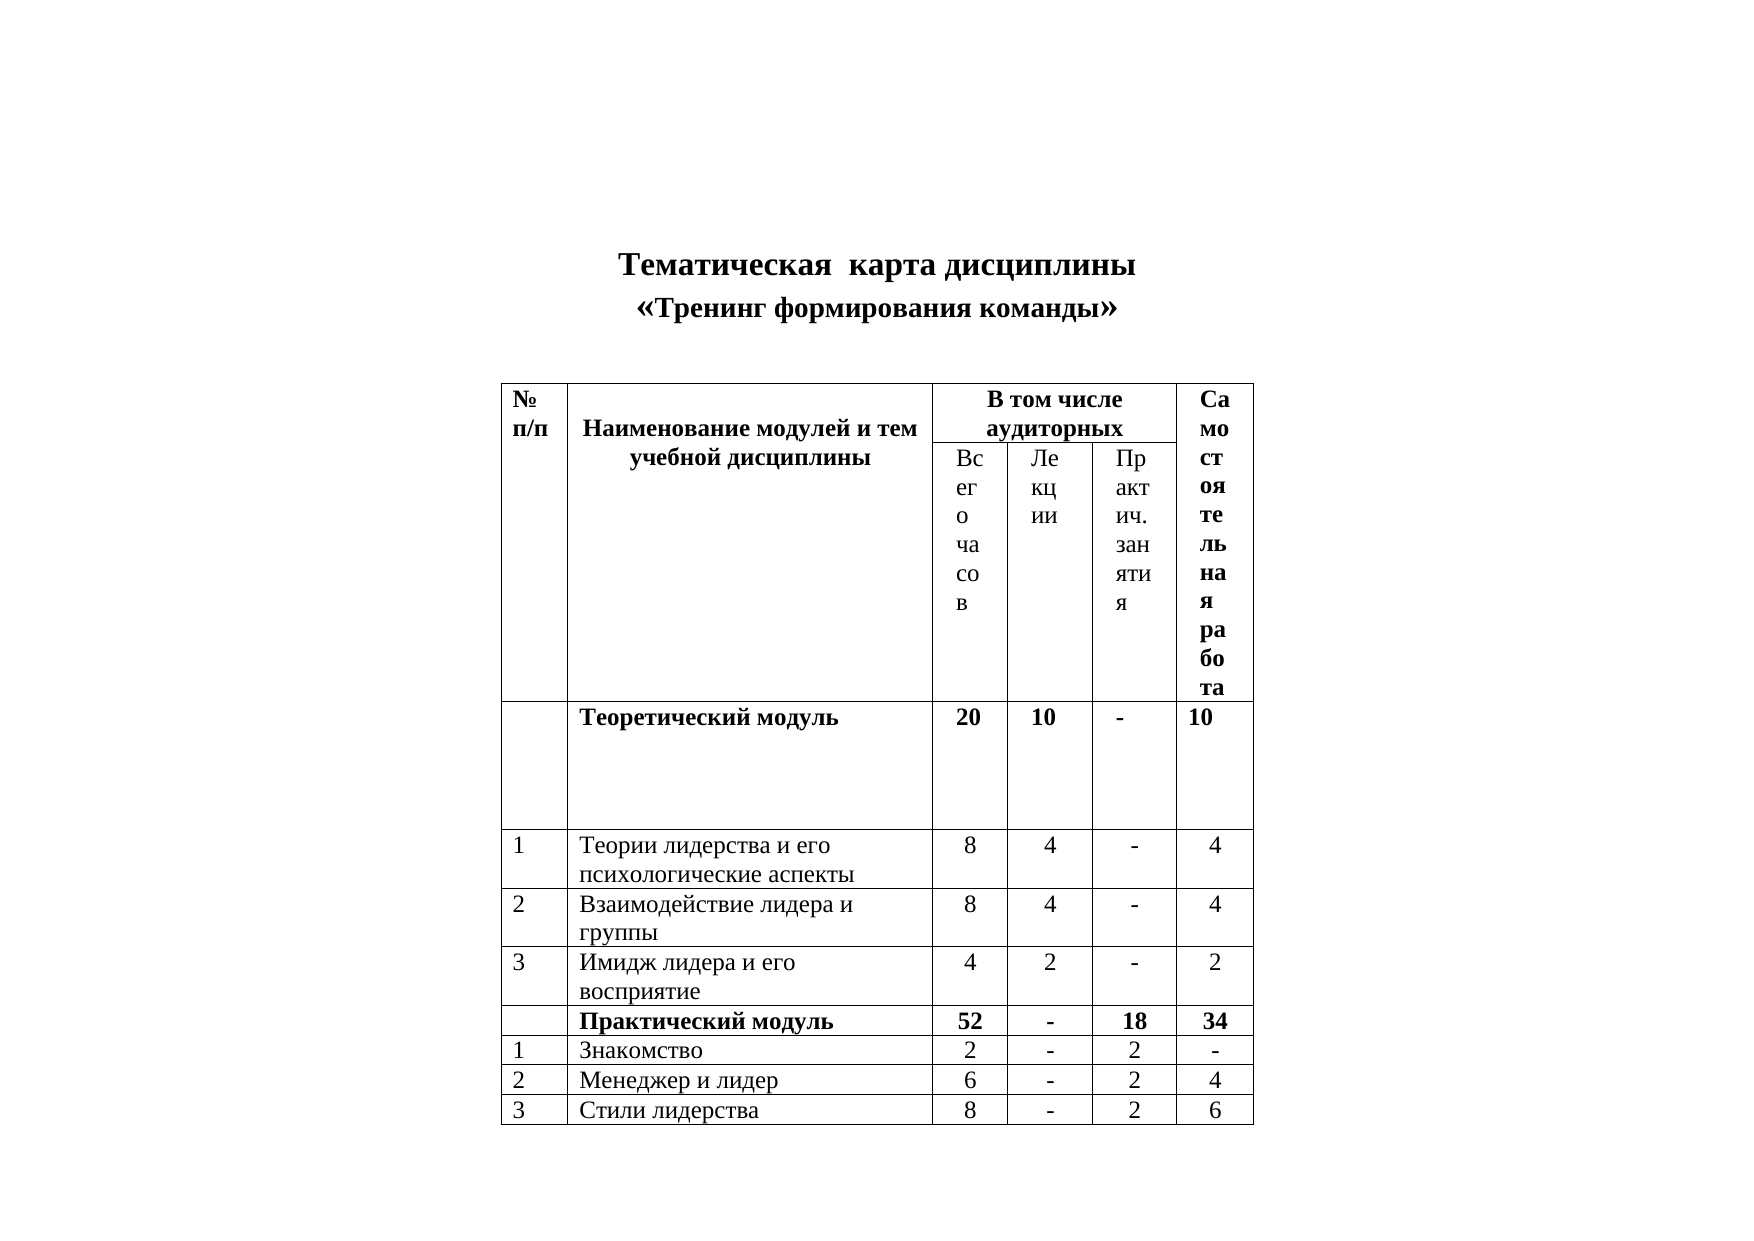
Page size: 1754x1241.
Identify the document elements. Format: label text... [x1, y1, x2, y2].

table_cell 2 [1177, 947, 1253, 1005]
table_cell 20 [933, 702, 1007, 829]
table_cell 10 [1008, 702, 1092, 829]
table_cell 18 [1093, 1006, 1176, 1034]
table_cell Взаимодействие лидера и группы [568, 889, 932, 946]
table_cell - [1093, 889, 1176, 946]
table_header В том числе аудиторных [933, 384, 1176, 442]
table_cell Практич. занятия [1093, 443, 1176, 701]
table_cell Имидж лидера и его восприятие [568, 947, 932, 1005]
table_cell 2 [933, 1036, 1007, 1064]
table_cell 8 [933, 889, 1007, 946]
table_cell 8 [933, 1095, 1007, 1124]
table_cell - [1177, 1036, 1253, 1064]
text Тематическая карта дисциплины [118, 244, 1636, 283]
table_header Наименование модулей и тем учебной дисциплины [568, 384, 932, 701]
table_header № п/п [502, 384, 567, 701]
table_cell 4 [1177, 889, 1253, 946]
table_cell 52 [933, 1006, 1007, 1034]
table_cell 6 [1177, 1095, 1253, 1124]
table_cell - [1093, 702, 1176, 829]
table_header Самостоятельная работа [1177, 384, 1253, 701]
table_cell - [1008, 1095, 1092, 1124]
table_cell 1 [502, 1036, 567, 1064]
table_cell Теории лидерства и его психологические аспекты [568, 830, 932, 888]
table_cell 4 [1177, 830, 1253, 888]
table_cell 2 [1008, 947, 1092, 1005]
table_cell 4 [1008, 889, 1092, 946]
table_cell 2 [1093, 1036, 1176, 1064]
table_cell 2 [1093, 1065, 1176, 1094]
table_cell 4 [933, 947, 1007, 1005]
table_cell 6 [933, 1065, 1007, 1094]
table_cell Знакомство [568, 1036, 932, 1064]
table_cell 2 [1093, 1095, 1176, 1124]
table_cell 8 [933, 830, 1007, 888]
table_cell - [1008, 1065, 1092, 1094]
table_cell Практический модуль [568, 1006, 932, 1034]
table_cell Лекции [1008, 443, 1092, 701]
table_cell [502, 1006, 567, 1034]
table_cell [502, 702, 567, 829]
table_cell Теоретический модуль [568, 702, 932, 829]
table_cell - [1008, 1036, 1092, 1064]
table_cell 10 [1177, 702, 1253, 829]
table_cell 4 [1177, 1065, 1253, 1094]
table_cell Менеджер и лидер [568, 1065, 932, 1094]
table_cell - [1093, 947, 1176, 1005]
table_cell 3 [502, 947, 567, 1005]
table_cell Всего часов [933, 443, 1007, 701]
table_cell Стили лидерства [568, 1095, 932, 1124]
table_cell 3 [502, 1095, 567, 1124]
table_cell - [1093, 830, 1176, 888]
table_cell 2 [502, 1065, 567, 1094]
table_cell 2 [502, 889, 567, 946]
table_cell - [1008, 1006, 1092, 1034]
table_cell 4 [1008, 830, 1092, 888]
table_cell 1 [502, 830, 567, 888]
table_cell 34 [1177, 1006, 1253, 1034]
text «Тренинг формирования команды» [118, 283, 1636, 326]
